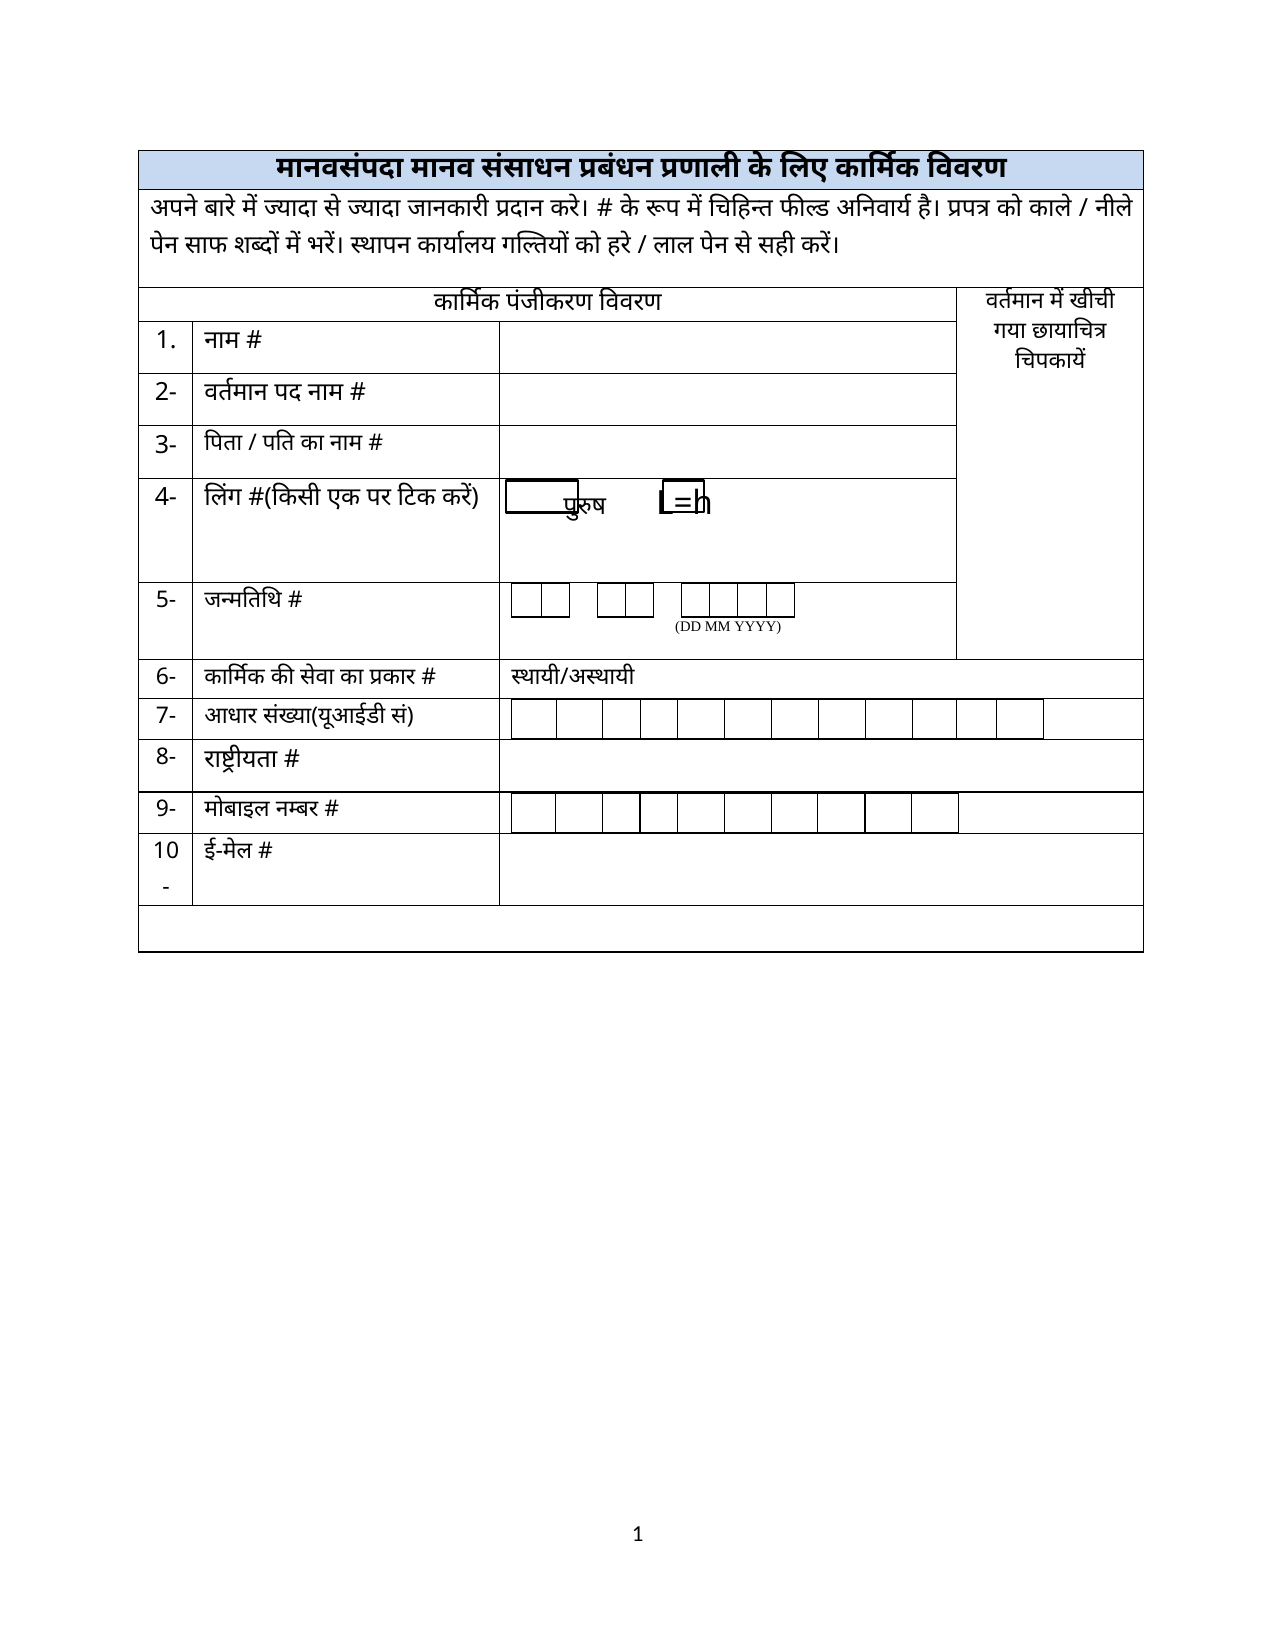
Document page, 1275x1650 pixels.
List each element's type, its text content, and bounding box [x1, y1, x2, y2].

table_cell [500, 699, 511, 739]
table_cell वर्तमान में खीची गया छायाचित्र चिपकायें [957, 288, 1143, 659]
table_cell [1044, 699, 1143, 739]
table_cell पिता / पति का नाम # [193, 426, 499, 477]
table_cell [959, 793, 1143, 833]
table_cell वर्तमान पद नाम # [193, 374, 499, 425]
table_cell जन्मतिथि # [193, 583, 499, 659]
table_cell [772, 794, 817, 832]
table_cell ई-मेल # [193, 834, 499, 905]
table_cell [725, 794, 771, 832]
table_cell [997, 700, 1043, 738]
table_cell राष्ट्रीयता # [193, 740, 499, 791]
table_cell (DD MM YYYY) [500, 583, 956, 659]
table_header मानवसंपदा मानव संसाधन प्रबंधन प्रणाली के लिए कार्मिक विवरण [139, 151, 1143, 189]
table_cell [818, 794, 864, 832]
table_cell कार्मिक पंजीकरण विवरण [139, 288, 956, 321]
table_cell [512, 794, 555, 832]
table_cell स्थायी/अस्थायी [500, 660, 1143, 698]
table_cell 6- [139, 660, 192, 698]
table_cell 7- [139, 699, 192, 739]
table_cell [866, 794, 911, 832]
table_cell [912, 794, 958, 832]
table_cell [556, 794, 602, 832]
table_cell कार्मिक की सेवा का प्रकार # [193, 660, 499, 698]
table_cell [557, 700, 602, 738]
table_cell [641, 700, 677, 738]
table_cell 3- [139, 426, 192, 477]
table_cell [678, 700, 724, 738]
table_cell मोबाइल नम्बर # [193, 793, 499, 833]
table_cell [500, 834, 1143, 905]
table_cell [500, 793, 511, 833]
table_cell [139, 906, 1143, 951]
table_cell पुरुष L=h [500, 479, 956, 582]
table_cell [500, 322, 956, 373]
table_cell नाम # [193, 322, 499, 373]
table_cell अपने बारे में ज्यादा से ज्यादा जानकारी प्रदान करे। # के रूप में चिहिन्त फील्ड अनिवार्य है। प्रपत्र को काले / नीले पेन साफ शब्दों में भरें। स्थापन कार्यालय गल्तियों को हरे / लाल पेन से सही करें। [139, 190, 1143, 287]
table_cell [678, 794, 724, 832]
table_cell [512, 700, 556, 738]
table_cell [725, 700, 771, 738]
table_cell लिंग #(किसी एक पर टिक करें) [193, 479, 499, 582]
table_cell 5- [139, 583, 192, 659]
table_cell [913, 700, 956, 738]
table_cell 1. [139, 322, 192, 373]
table_cell [500, 426, 956, 477]
table_cell 9- [139, 793, 192, 833]
table_cell आधार संख्या(यूआईडी सं) [193, 699, 499, 739]
table_cell [641, 794, 677, 832]
table_cell [772, 700, 818, 738]
table_cell 2- [139, 374, 192, 425]
table_cell 8- [139, 740, 192, 791]
table_cell [500, 374, 956, 425]
table_cell [603, 700, 640, 738]
table_cell 4- [139, 479, 192, 582]
table_cell [819, 700, 865, 738]
table_cell 10- [139, 834, 192, 905]
table_cell [957, 700, 996, 738]
table_cell [866, 700, 912, 738]
table_cell [603, 794, 639, 832]
table_cell [500, 740, 1143, 791]
